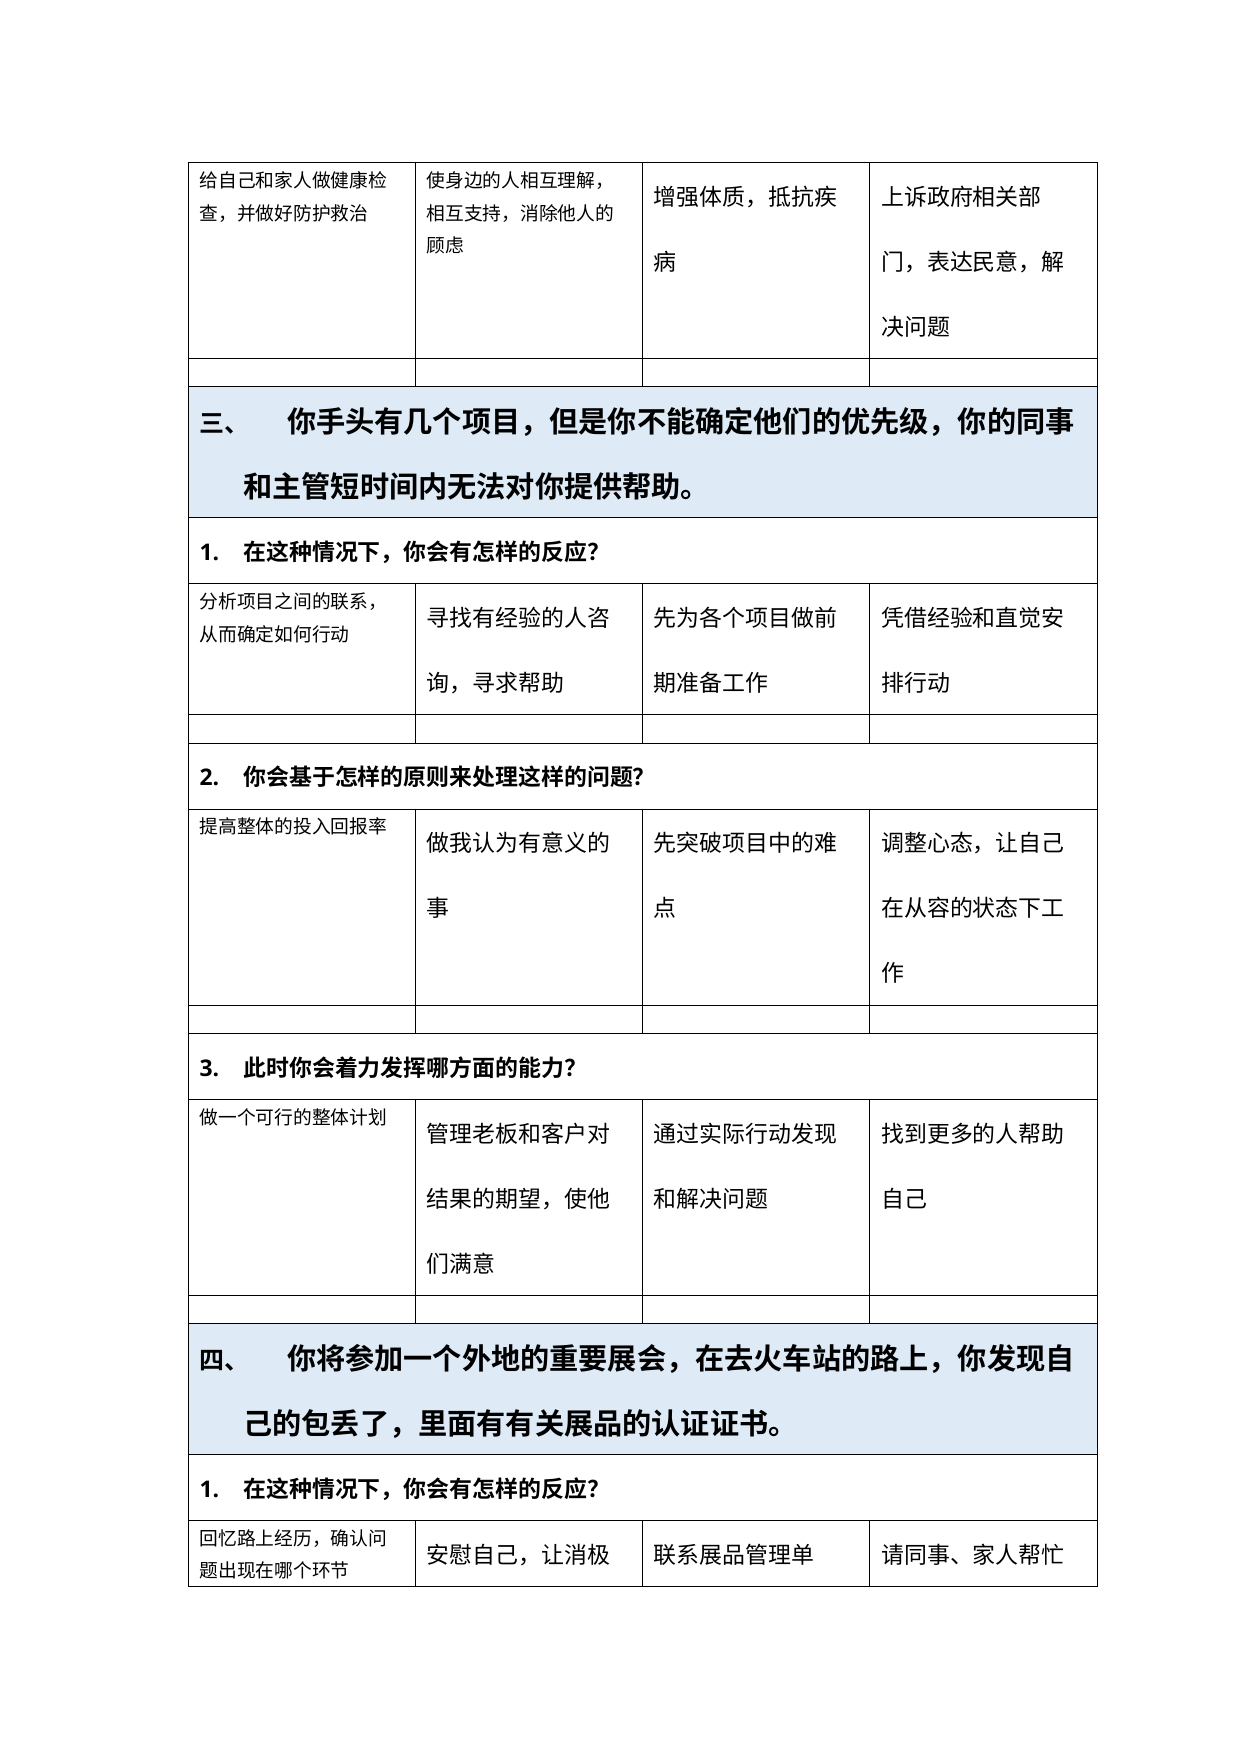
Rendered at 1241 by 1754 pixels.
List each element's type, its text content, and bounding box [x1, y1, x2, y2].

table_cell 管理老板和客户对结果的期望，使他们满意 [416, 1100, 642, 1295]
table_cell [870, 359, 1097, 386]
table_cell 先为各个项目做前期准备工作 [643, 584, 869, 714]
table_cell 你将参加一个外地的重要展会，在去火车站的路上，你发现自己的包丢了，里面有有关展品的认证证书。 [189, 1324, 1097, 1454]
table_cell 请同事、家人帮忙找 [870, 1521, 1097, 1586]
table_cell 做一个可行的整体计划 [189, 1100, 415, 1295]
table_cell [870, 715, 1097, 742]
table_cell 给自己和家人做健康检查，并做好防护救治 [189, 163, 415, 358]
table_cell 先突破项目中的难点 [643, 810, 869, 1004]
table_cell 上诉政府相关部门，表达民意，解决问题 [870, 163, 1097, 358]
table_cell 回忆路上经历，确认问题出现在哪个环节 [189, 1521, 415, 1586]
table_cell [189, 1296, 415, 1323]
table_cell 寻找有经验的人咨询，寻求帮助 [416, 584, 642, 714]
table_cell 分析项目之间的联系，从而确定如何行动 [189, 584, 415, 714]
table_cell 在这种情况下，你会有怎样的反应？ [189, 1455, 1097, 1520]
table_cell 你手头有几个项目，但是你不能确定他们的优先级，你的同事和主管短时间内无法对你提供帮助。 [189, 387, 1097, 517]
table_cell 通过实际行动发现和解决问题 [643, 1100, 869, 1295]
table_cell [416, 715, 642, 742]
table_cell [870, 1006, 1097, 1033]
table_cell [189, 359, 415, 386]
table_cell 提高整体的投入回报率 [189, 810, 415, 1004]
table_cell 安慰自己，让消极情绪平复下来 [416, 1521, 642, 1586]
table_cell 找到更多的人帮助自己 [870, 1100, 1097, 1295]
table_cell [189, 715, 415, 742]
table_cell [870, 1296, 1097, 1323]
table_cell [416, 359, 642, 386]
table_cell [643, 1296, 869, 1323]
table_cell 调整心态，让自己在从容的状态下工作 [870, 810, 1097, 1004]
table_cell [643, 1006, 869, 1033]
table_cell 你会基于怎样的原则来处理这样的问题？ [189, 744, 1097, 808]
table_cell [643, 715, 869, 742]
table_cell [416, 1296, 642, 1323]
table_cell 使身边的人相互理解，相互支持，消除他人的顾虑 [416, 163, 642, 358]
table_cell 在这种情况下，你会有怎样的反应？ [189, 518, 1097, 583]
table_cell 此时你会着力发挥哪方面的能力？ [189, 1034, 1097, 1099]
table_cell [416, 1006, 642, 1033]
table_cell 联系展品管理单位，确认能参展 [643, 1521, 869, 1586]
table_cell [189, 1006, 415, 1033]
table_cell 做我认为有意义的事 [416, 810, 642, 1004]
table_cell 凭借经验和直觉安排行动 [870, 584, 1097, 714]
table_cell [643, 359, 869, 386]
table_cell 增强体质，抵抗疾病 [643, 163, 869, 358]
